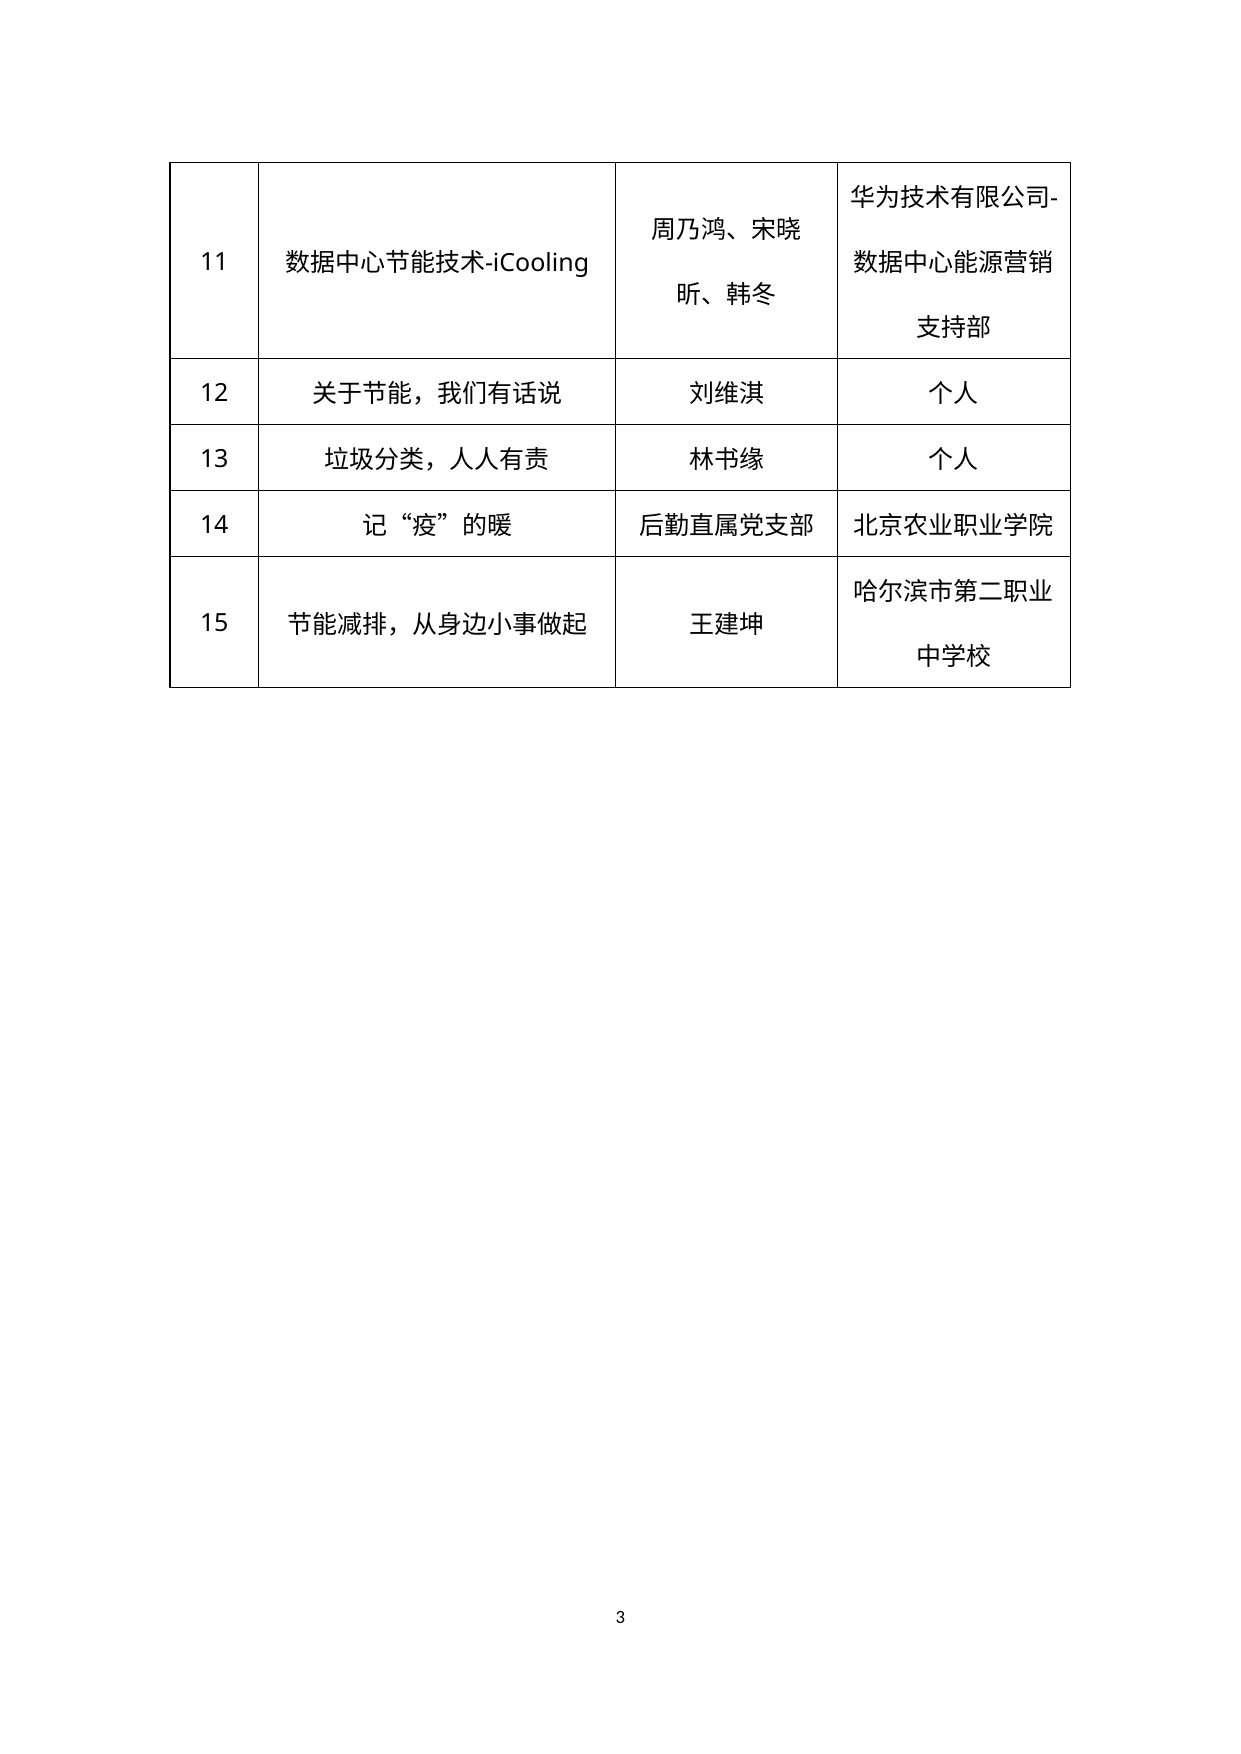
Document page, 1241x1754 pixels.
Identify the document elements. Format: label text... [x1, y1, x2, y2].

table_cell 关于节能，我们有话说 [259, 359, 615, 424]
table_cell 数据中心节能技术-iCooling [259, 163, 615, 358]
table_cell 华为技术有限公司-数据中心能源营销支持部 [838, 163, 1070, 358]
table_cell 林书缘 [616, 425, 837, 490]
table_cell 哈尔滨市第二职业中学校 [838, 557, 1070, 687]
table_cell 13 [171, 425, 258, 490]
table_cell 14 [171, 491, 258, 556]
table_cell 王建坤 [616, 557, 837, 687]
table_cell 个人 [838, 425, 1070, 490]
table_cell 11 [171, 163, 258, 358]
table_cell 刘维淇 [616, 359, 837, 424]
table_cell 后勤直属党支部 [616, 491, 837, 556]
table_cell 15 [171, 557, 258, 687]
table_cell 12 [171, 359, 258, 424]
table_cell 记“疫”的暖 [259, 491, 615, 556]
table_cell 周乃鸿、宋晓昕、韩冬 [616, 163, 837, 358]
table_cell 个人 [838, 359, 1070, 424]
table_cell 垃圾分类，人人有责 [259, 425, 615, 490]
table_cell 北京农业职业学院 [838, 491, 1070, 556]
table_cell 节能减排，从身边小事做起 [259, 557, 615, 687]
